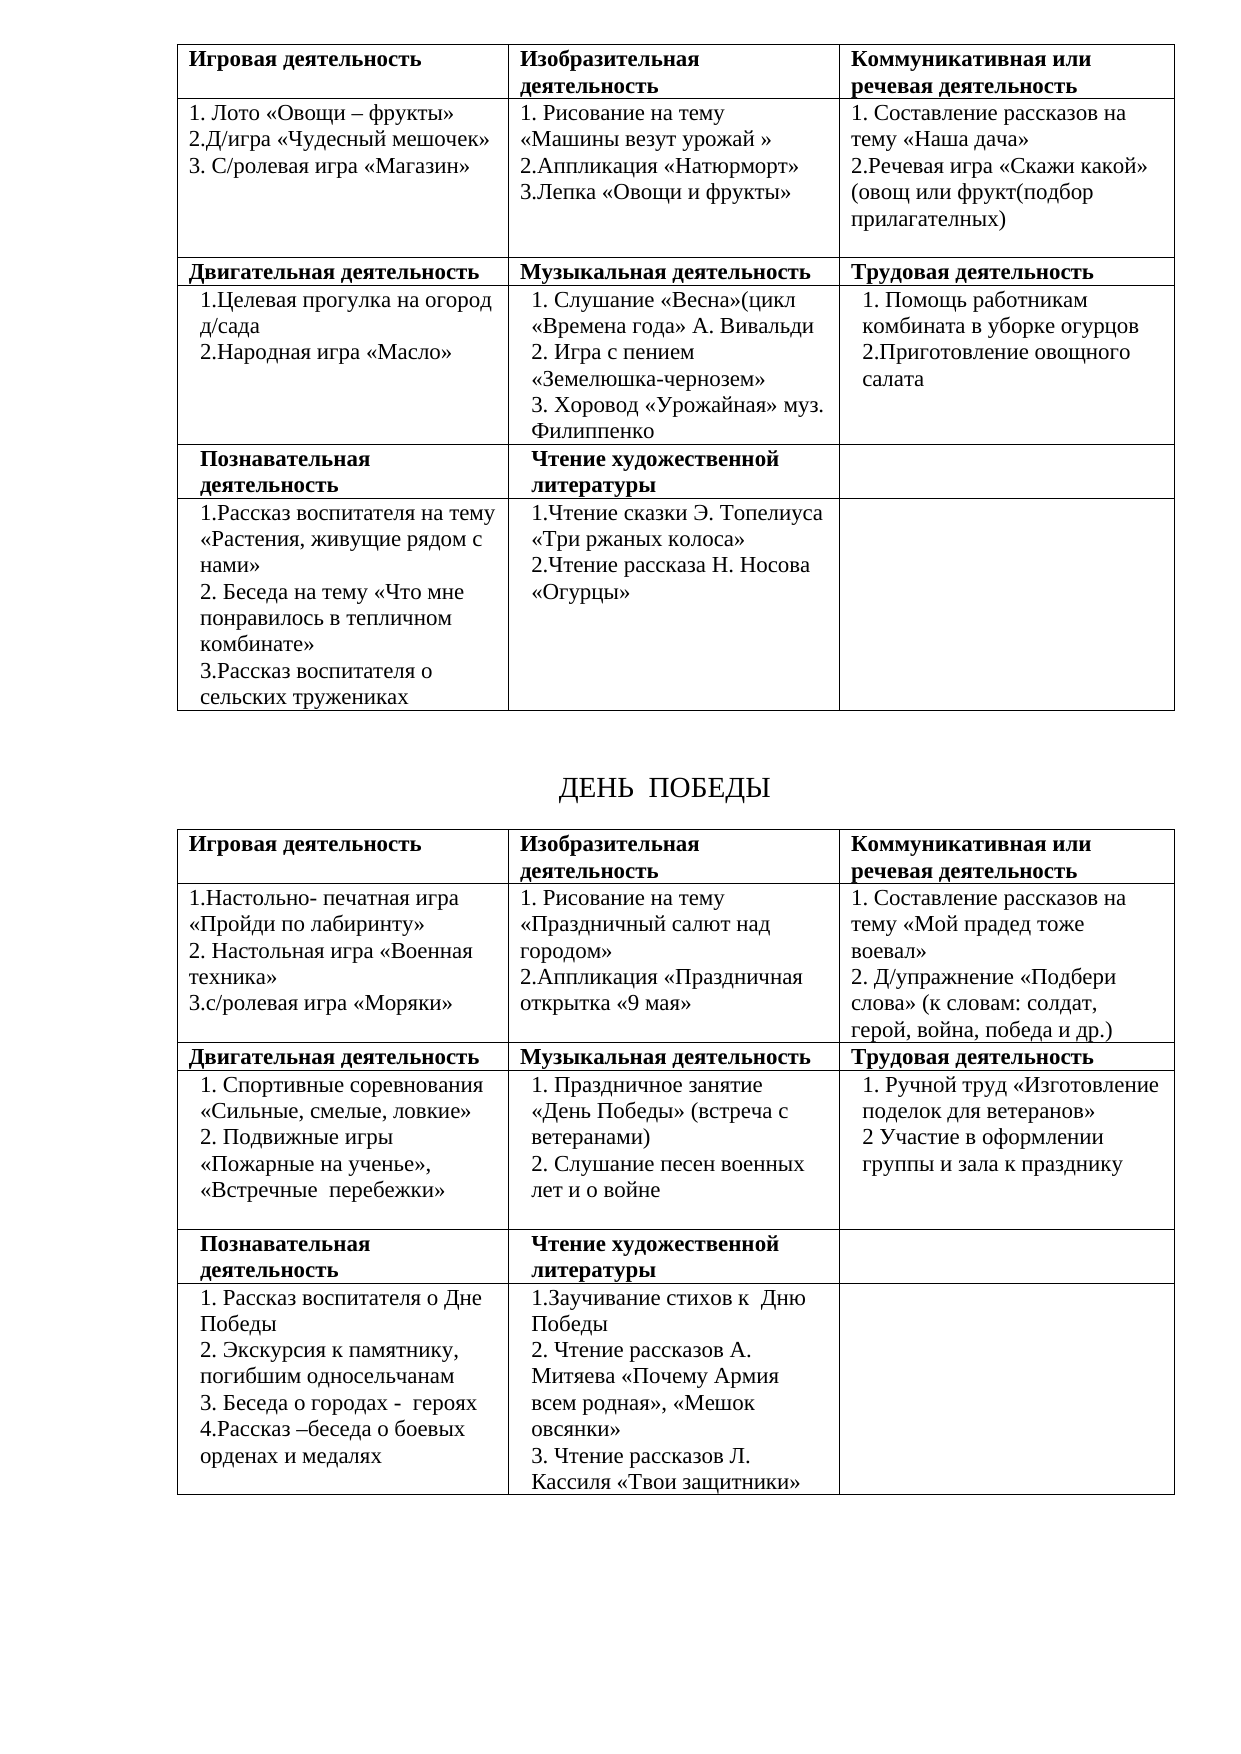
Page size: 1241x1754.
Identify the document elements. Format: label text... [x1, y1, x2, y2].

table_cell Познавательная деятельность [178, 1230, 508, 1282]
table_cell Познавательная деятельность [178, 445, 508, 498]
table_cell 1. Рисование на тему «Праздничный салют над городом» 2.Аппликация «Праздничная открытка «9 мая» [509, 884, 839, 1042]
table_cell [840, 1284, 1174, 1494]
table_cell 1.Рассказ воспитателя на тему «Растения, живущие рядом с нами» 2. Беседа на тему «Что мне понравилось в тепличном комбинате» 3.Рассказ воспитателя о сельских тружениках [178, 499, 508, 709]
table_cell 1. Помощь работникам комбината в уборке огурцов 2.Приготовление овощного салата [840, 286, 1174, 444]
table_cell 1. Составление рассказов на тему «Мой прадед тоже воевал» 2. Д/упражнение «Подбери слова» (к словам: солдат, герой, война, победа и др.) [840, 884, 1174, 1042]
text ДЕНЬ ПОБЕДЫ [177, 770, 1152, 803]
table_cell 1.Заучивание стихов к Дню Победы 2. Чтение рассказов А. Митяева «Почему Армия всем родная», «Мешок овсянки» 3. Чтение рассказов Л. Кассиля «Твои защитники» [509, 1284, 839, 1494]
table_cell [840, 499, 1174, 709]
table_header Игровая деятельность [178, 45, 508, 98]
table_cell 1. Ручной труд «Изготовление поделок для ветеранов» 2 Участие в оформлении группы и зала к празднику [840, 1071, 1174, 1229]
table_cell 1. Рассказ воспитателя о Дне Победы 2. Экскурсия к памятнику, погибшим односельчанам 3. Беседа о городах - героях 4.Рассказ –беседа о боевых орденах и медалях [178, 1284, 508, 1494]
table_header Коммуникативная или речевая деятельность [840, 45, 1174, 98]
table_cell Музыкальная деятельность [509, 258, 839, 285]
table_cell Трудовая деятельность [840, 258, 1174, 285]
table_header Изобразительная деятельность [509, 45, 839, 98]
table_cell Трудовая деятельность [840, 1043, 1174, 1069]
table_cell Двигательная деятельность [178, 258, 508, 285]
table_header Изобразительная деятельность [509, 830, 839, 883]
table_cell [840, 1230, 1174, 1282]
table_cell [840, 445, 1174, 498]
table_header Коммуникативная или речевая деятельность [840, 830, 1174, 883]
table_cell 1. Слушание «Весна»(цикл «Времена года» А. Вивальди 2. Игра с пением «Земелюшка-чернозем» 3. Хоровод «Урожайная» муз. Филиппенко [509, 286, 839, 444]
table_cell 1.Целевая прогулка на огород д/сада 2.Народная игра «Масло» [178, 286, 508, 444]
table_cell Чтение художественной литературы [509, 1230, 839, 1282]
table_cell 1.Настольно- печатная игра «Пройди по лабиринту» 2. Настольная игра «Военная техника» 3.с/ролевая игра «Моряки» [178, 884, 508, 1042]
table_cell 1. Спортивные соревнования «Сильные, смелые, ловкие» 2. Подвижные игры «Пожарные на ученье», «Встречные перебежки» [178, 1071, 508, 1229]
table_cell Двигательная деятельность [178, 1043, 508, 1069]
table_cell 1. Праздничное занятие «День Победы» (встреча с ветеранами) 2. Слушание песен военных лет и о войне [509, 1071, 839, 1229]
table_cell 1. Рисование на тему «Машины везут урожай » 2.Аппликация «Натюрморт» 3.Лепка «Овощи и фрукты» [509, 99, 839, 257]
table_cell Музыкальная деятельность [509, 1043, 839, 1069]
table_header Игровая деятельность [178, 830, 508, 883]
table_cell 1. Лото «Овощи – фрукты» 2.Д/игра «Чудесный мешочек» 3. С/ролевая игра «Магазин» [178, 99, 508, 257]
table_cell 1.Чтение сказки Э. Топелиуса «Три ржаных колоса» 2.Чтение рассказа Н. Носова «Огурцы» [509, 499, 839, 709]
table_cell 1. Составление рассказов на тему «Наша дача» 2.Речевая игра «Скажи какой» (овощ или фрукт(подбор прилагателных) [840, 99, 1174, 257]
table_cell Чтение художественной литературы [509, 445, 839, 498]
